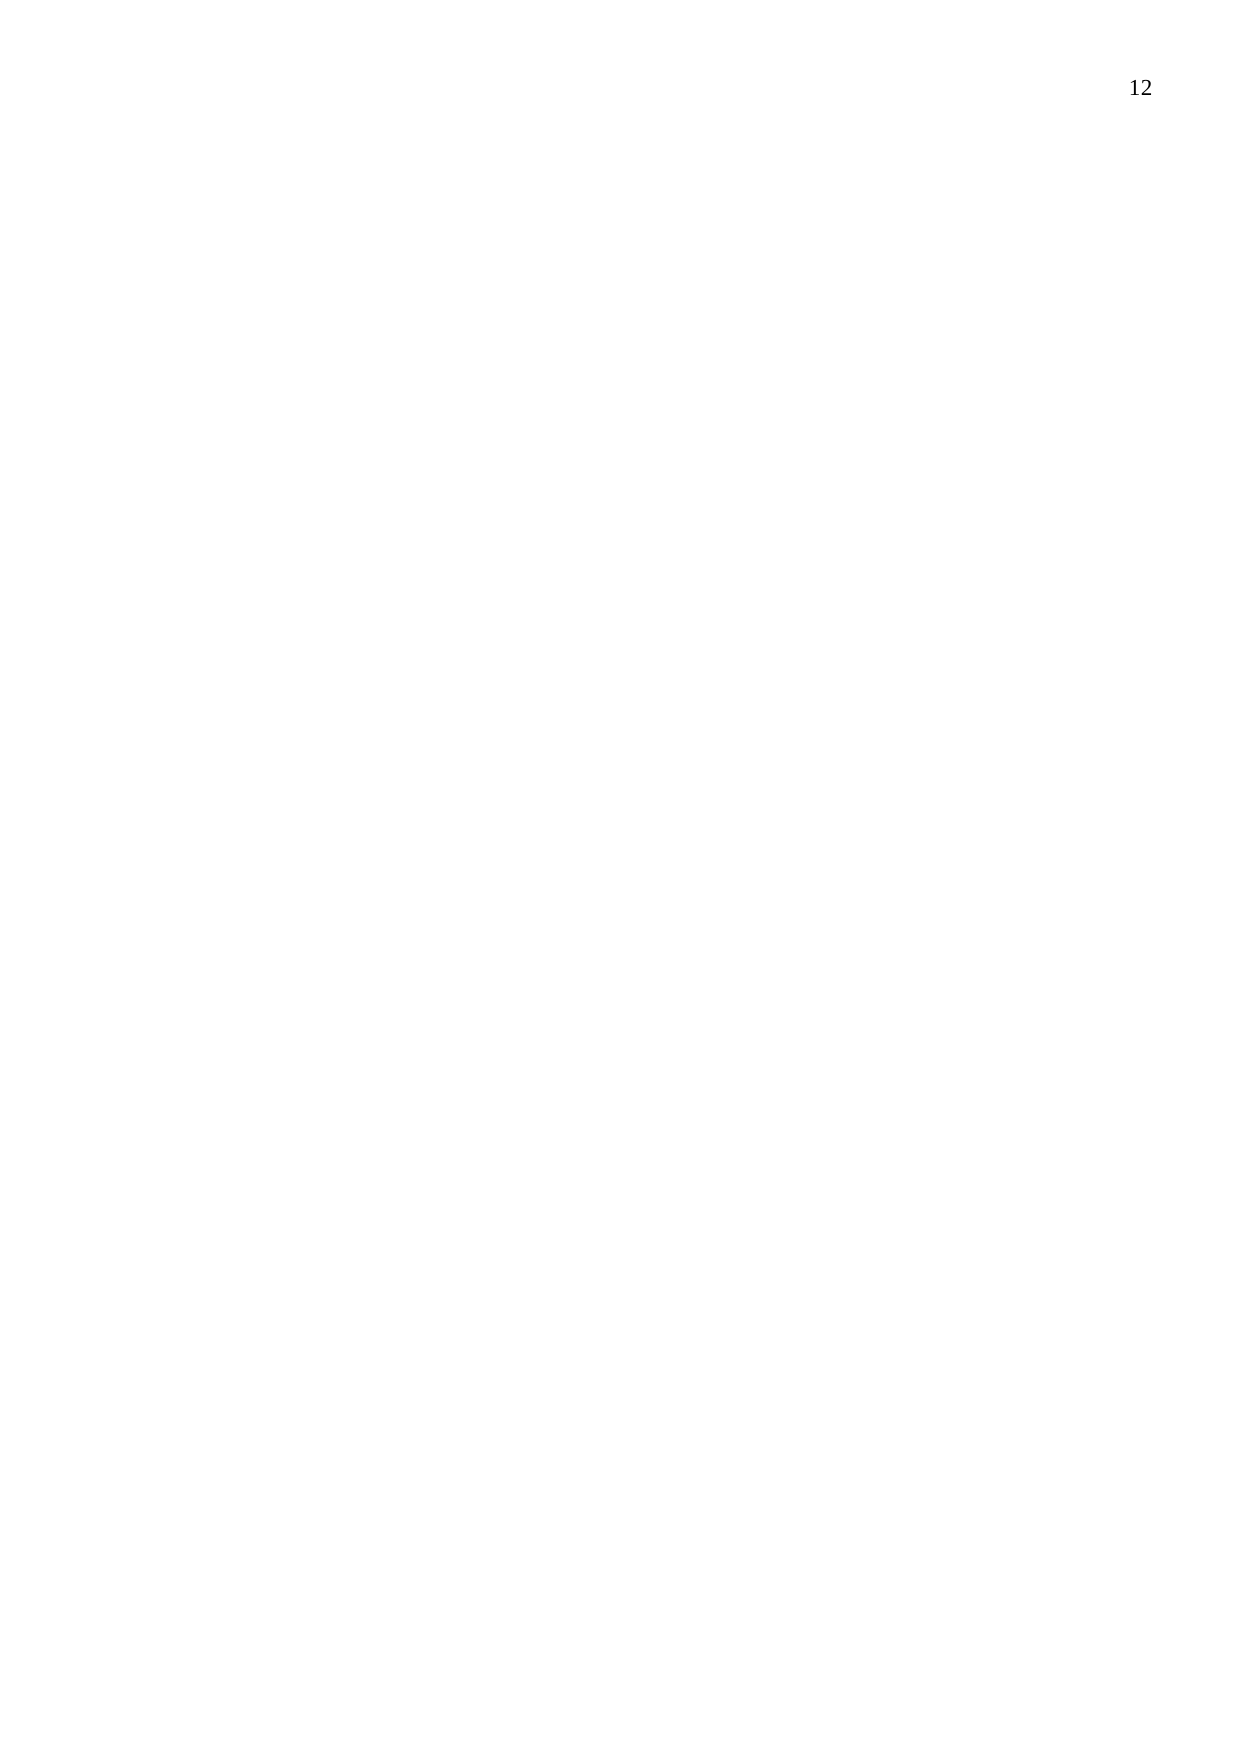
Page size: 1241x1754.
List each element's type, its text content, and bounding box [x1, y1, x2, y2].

text 12 [1129, 74, 1154, 100]
